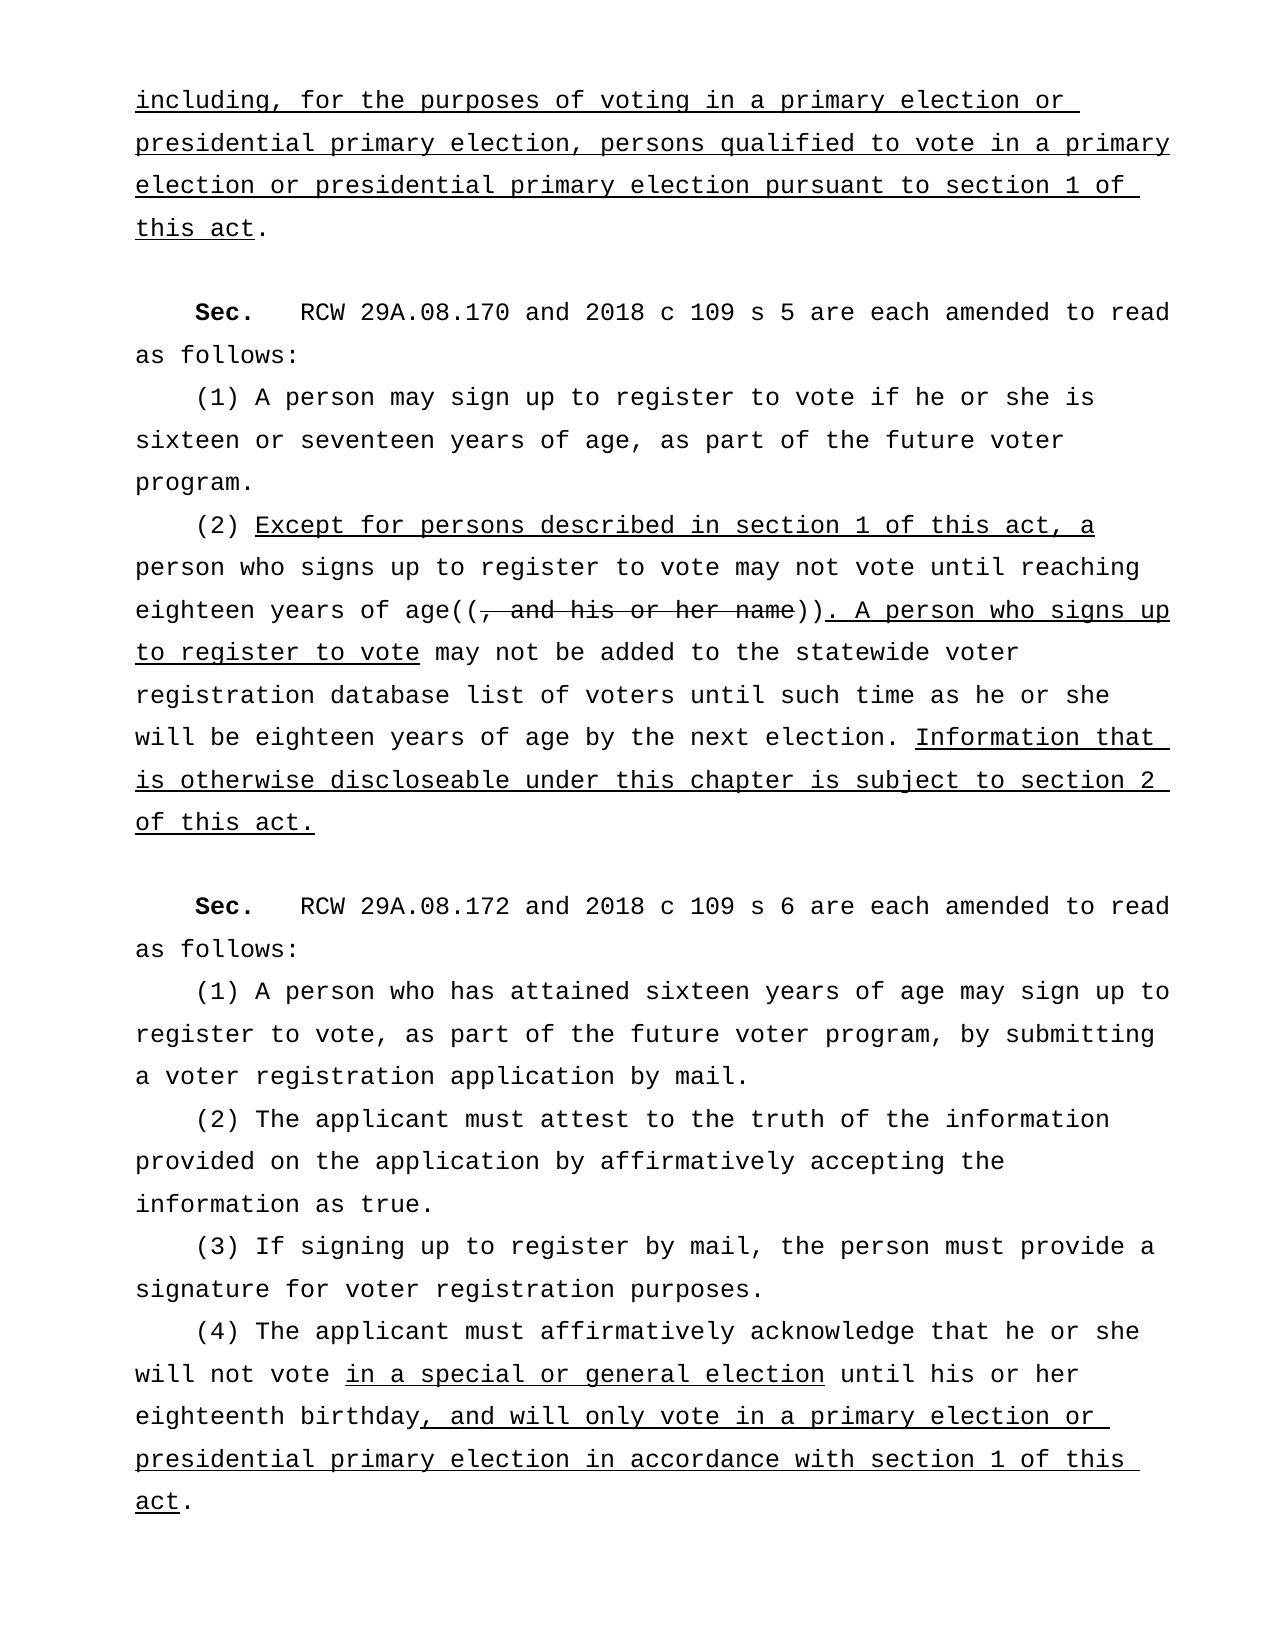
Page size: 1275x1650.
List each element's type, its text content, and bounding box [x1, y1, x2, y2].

text (2) Except for persons described in section 1 of this act, a person who signs up to register to vote may not vote until reaching eighteen years of age((, and his or her name)). A person who signs up to register to vote may not be added to the statewide voter registration database list of voters until such time as he or she will be eighteen years of age by the next election. Information that is otherwise discloseable under this chapter is subject to section 2 of this act. [135, 499, 1170, 790]
text Sec. RCW 29A.08.170 and 2018 c 109 s 5 are each amended to read as follows: [135, 287, 1170, 372]
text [135, 75, 1170, 154]
text (3) If signing up to register by mail, the person must provide a signature for voter registration purposes. [135, 1221, 1170, 1306]
text (4) The applicant must affirmatively acknowledge that he or she will not vote in a special or general election until his or her eighteenth birthday, and will only vote in a primary election or presidential primary election in accordance with section 1 of this act. [135, 1306, 1170, 1518]
text (2) The applicant must attest to the truth of the information provided on the application by affirmatively accepting the information as true. [135, 1093, 1170, 1221]
text (1) A person may sign up to register to vote if he or she is sixteen or seventeen years of age, as part of the future voter program. [135, 372, 1170, 499]
text (1) A person who has attained sixteen years of age may sign up to register to vote, as part of the future voter program, by submitting a voter registration application by mail. [135, 966, 1170, 1093]
text Sec. RCW 29A.08.172 and 2018 c 109 s 6 are each amended to read as follows: [135, 881, 1170, 966]
text (2) Except for persons described in section 1 of this act, a person who signs up to register to vote may not vote until reaching eighteen years of age((, and his or her name)). A person who signs up to register to vote may not be added to the statewide voter registration database list of voters until such time as he or she will be eighteen years of age by the next election. Information that is otherwise discloseable under this chapter is subject to section 2 of this act. [135, 792, 1170, 839]
